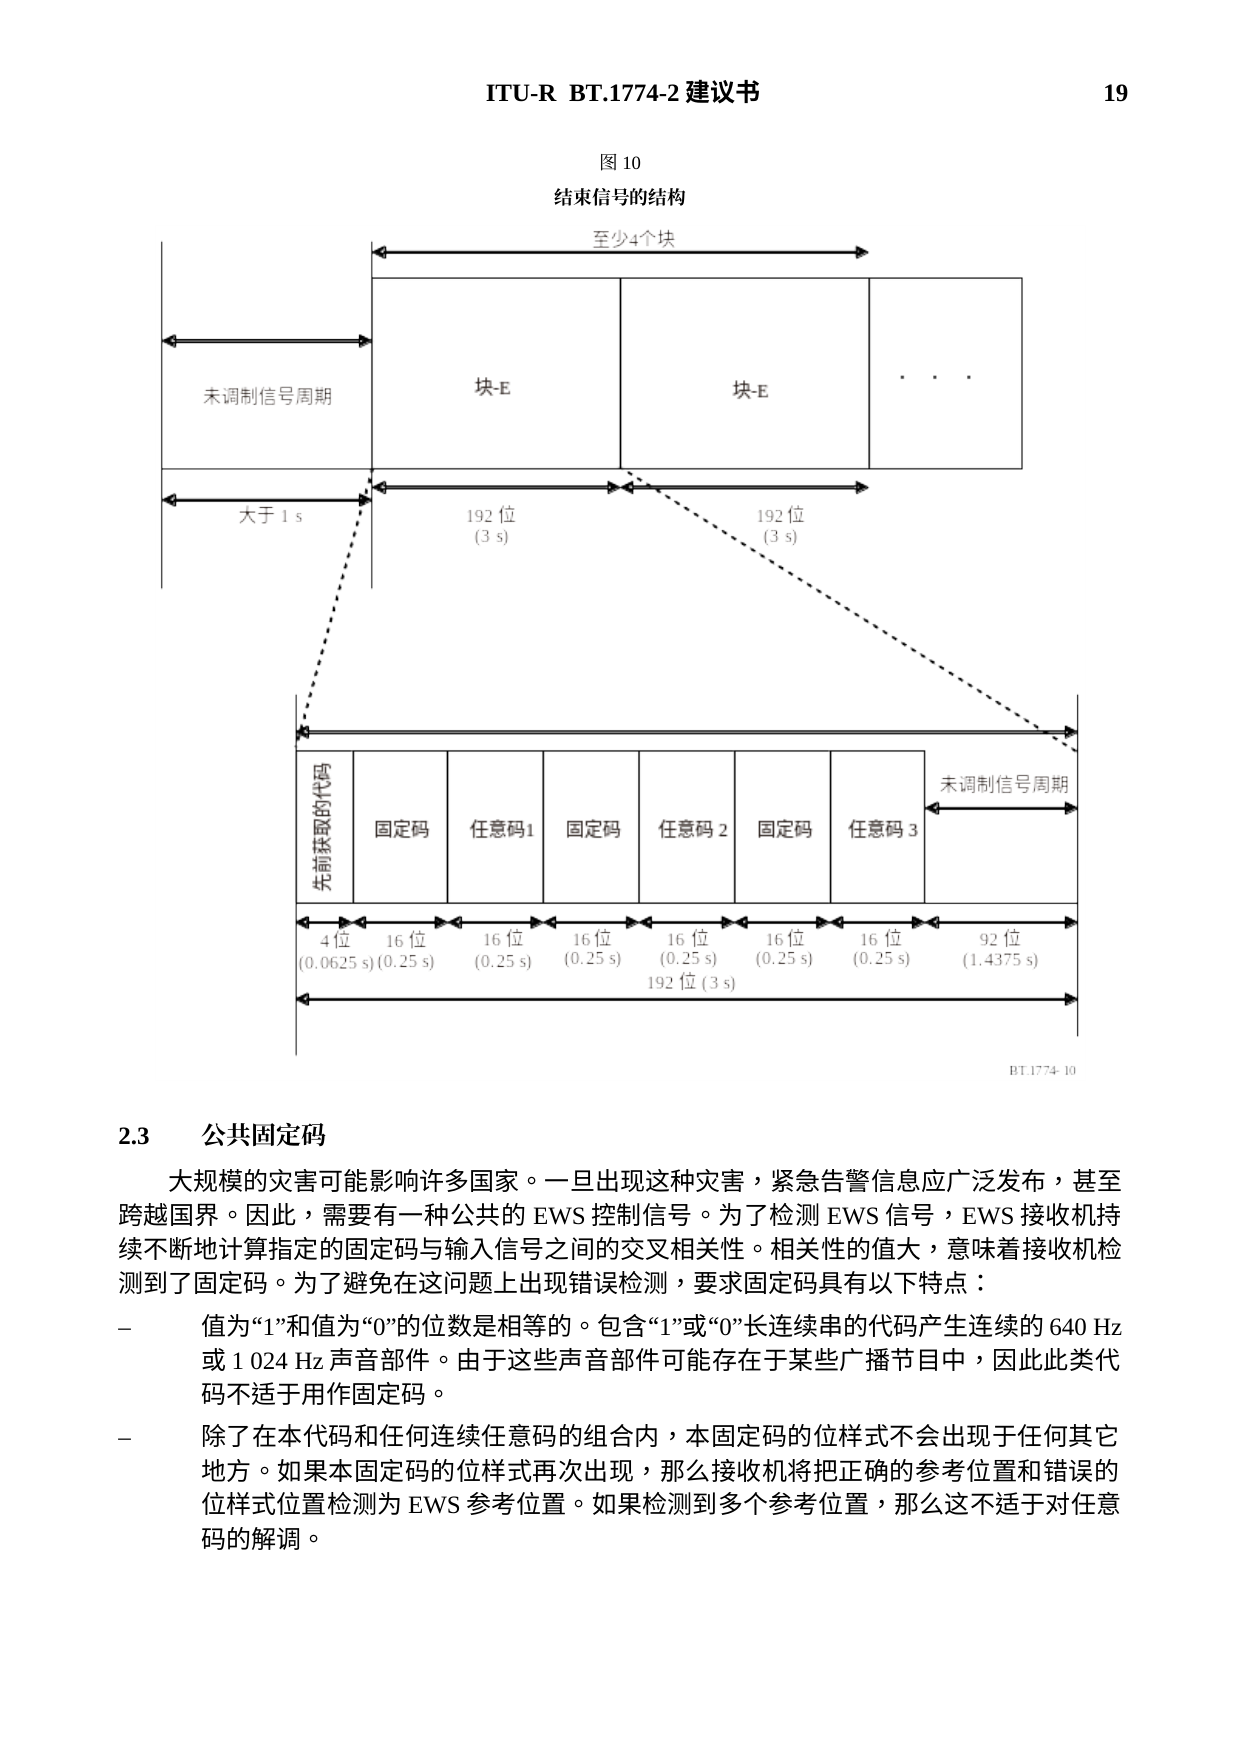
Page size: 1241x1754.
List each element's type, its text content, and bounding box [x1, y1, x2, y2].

title 结束信号的结构 [118, 183, 1122, 210]
subtitle 2.3 公共固定码 [118, 1116, 1122, 1151]
text 大规模的灾害可能影响许多国家。一旦出现这种灾害，紧急告警信息应广泛发布，甚至跨越国界。因此，需要有一种公共的EWS控制信号。为了检测EWS信号，EWS接收机持续不断地计算指定的固定码与输入信号之间的交叉相关性。相关性的值大，意味着接收机检测到了固定码。为了避免在这问题上出现错误检测，要求固定码具有以下特点： [118, 1164, 1122, 1300]
text 图10 [118, 148, 1122, 175]
text – 值为“1”和值为“0”的位数是相等的。包含“1”或“0”长连续串的代码产生连续的640 Hz 或1 024 Hz声音部件。由于这些声音部件可能存在于某些广播节目中，因此此类代码不适于用作固定码。 [118, 1308, 1122, 1411]
text – 除了在本代码和任何连续任意码的组合内，本固定码的位样式不会出现于任何其它地方。如果本固定码的位样式再次出现，那么接收机将把正确的参考位置和错误的位样式位置检测为EWS参考位置。如果检测到多个参考位置，那么这不适于对任意码的解调。 [118, 1419, 1122, 1555]
